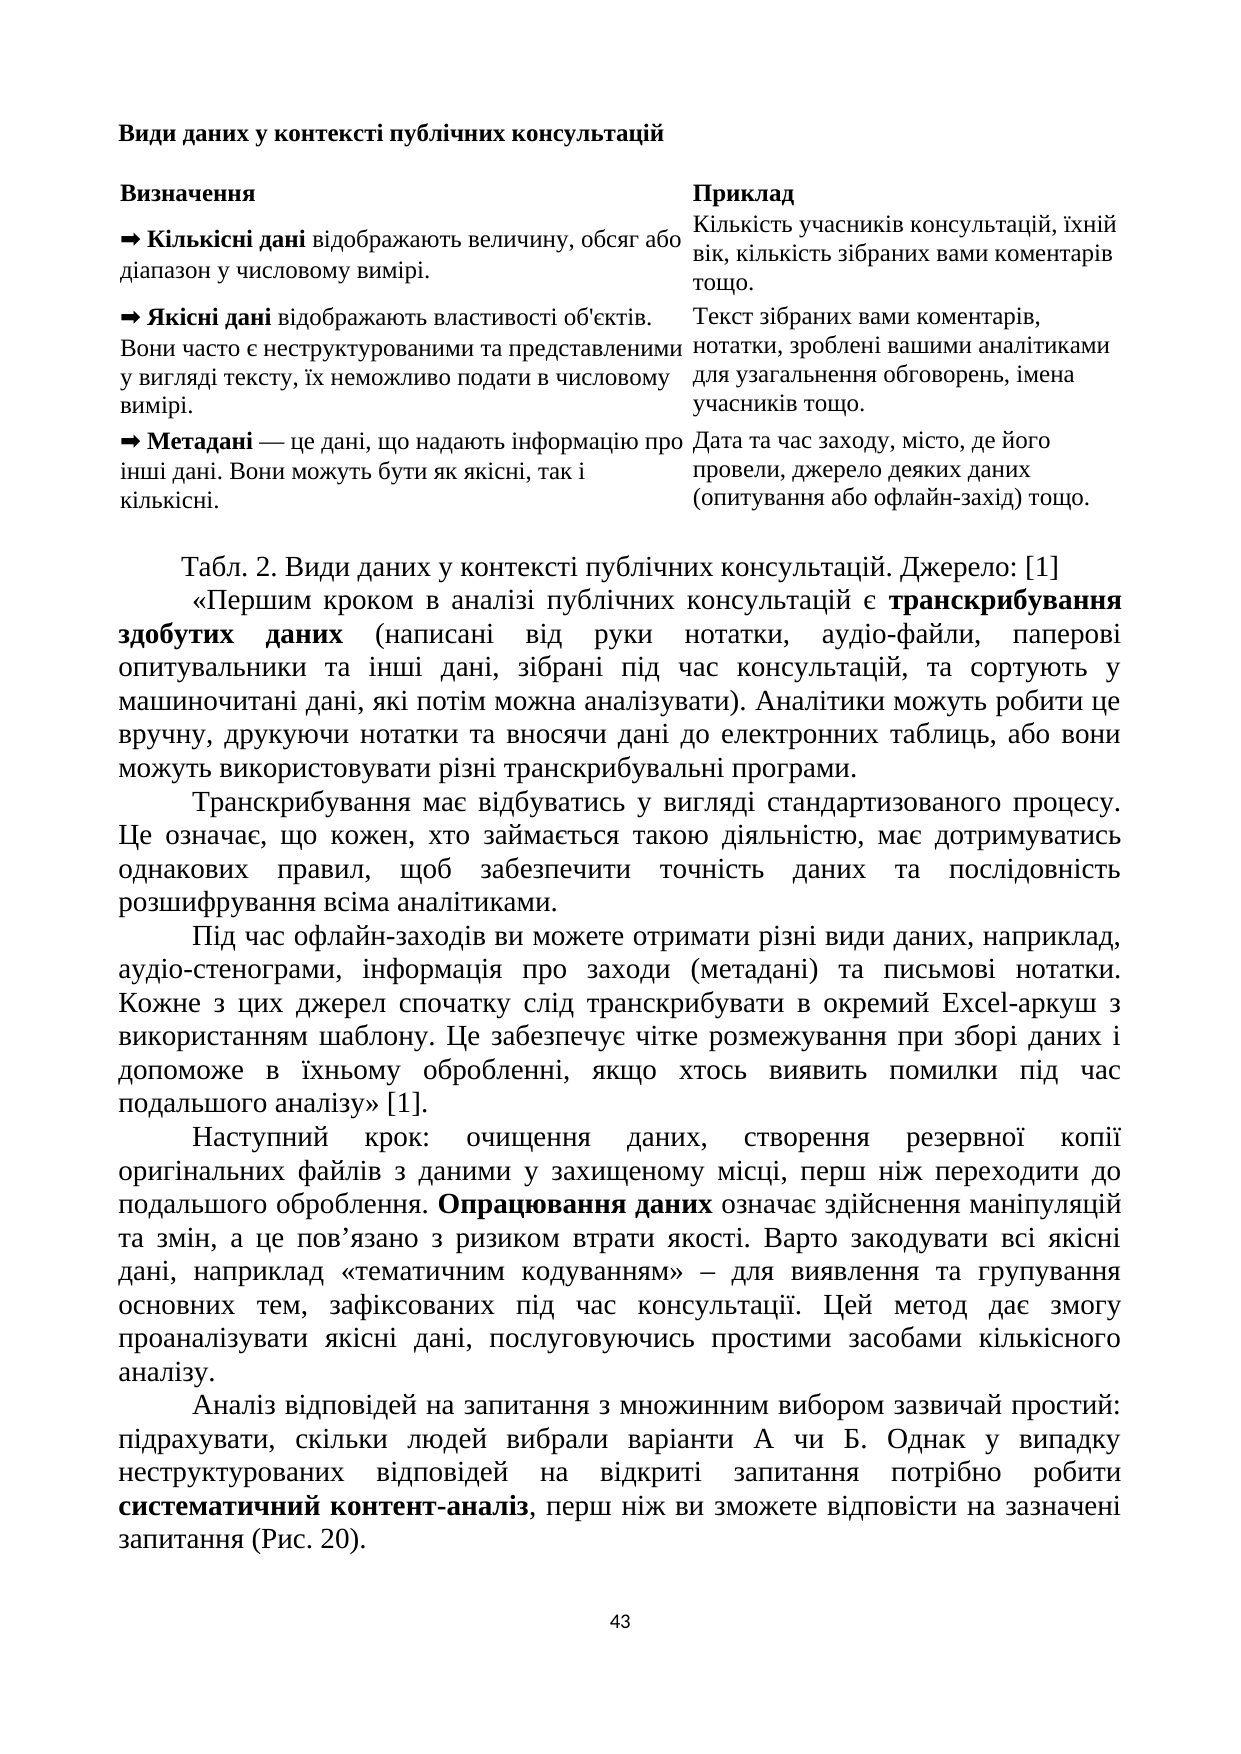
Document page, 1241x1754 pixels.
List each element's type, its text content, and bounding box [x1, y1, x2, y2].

table_cell Кількість учасників консультацій, їхній вік, кількість зібраних вами коментарів тощо. [691, 208, 1122, 297]
text Під час офлайн-заходів ви можете отримати різні види даних, наприклад, аудіо-стенограми, інформація про заходи (метадані) та письмові нотатки. Кожне з цих джерел спочатку слід транскрибувати в окремий Excel-аркуш з використанням шаблону. Це забезпечує чітке розмежування при зборі даних і допоможе в їхньому обробленні, якщо хтось виявить помилки під час подальшого аналізу» [1]. [118, 918, 1122, 1119]
table_cell ➡️ Метадані — це дані, що надають інформацію про інші дані. Вони можуть бути як якісні, так і кількісні. [118, 421, 691, 515]
table_header Приклад [691, 176, 1122, 208]
table_cell Дата та час заходу, місто, де його провели, джерело деяких даних (опитування або офлайн-захід) тощо. [691, 421, 1122, 515]
table_header Визначення [118, 176, 691, 208]
text Аналіз відповідей на запитання з множинним вибором зазвичай простий: підрахувати, скільки людей вибрали варіанти А чи Б. Однак у випадку неструктурованих відповідей на відкриті запитання потрібно робити систематичний контент-аналіз, перш ніж ви зможете відповісти на зазначені запитання (Рис. 20). [118, 1387, 1122, 1555]
table_cell ➡️ Кількісні дані відображають величину, обсяг або діапазон у числовому вимірі. [118, 208, 691, 297]
text Види даних у контексті публічних консультацій [118, 118, 1122, 147]
text Табл. 2. Види даних у контексті публічних консультацій. Джерело: [1] [118, 549, 1122, 582]
text «Першим кроком в аналізі публічних консультацій є транскрибування здобутих даних (написані від руки нотатки, аудіо-файли, паперові опитувальники та інші дані, зібрані під час консультацій, та сортують у машиночитані дані, які потім можна аналізувати). Аналітики можуть робити це вручну, друкуючи нотатки та вносячи дані до електронних таблиць, або вони можуть використовувати різні транскрибувальні програми. [118, 582, 1122, 784]
table_cell ➡️ Якісні дані відображають властивості об'єктів. Вони часто є неструктурованими та представленими у вигляді тексту, їх неможливо подати в числовому вимірі. [118, 297, 691, 421]
text Наступний крок: очищення даних, створення резервної копії оригінальних файлів з даними у захищеному місці, перш ніж переходити до подальшого оброблення. Опрацювання даних означає здійснення маніпуляцій та змін, а це пов’язано з ризиком втрати якості. Варто закодувати всі якісні дані, наприклад «тематичним кодуванням» – для виявлення та групування основних тем, зафіксованих під час консультації. Цей метод дає змогу проаналізувати якісні дані, послуговуючись простими засобами кількісного аналізу. [118, 1119, 1122, 1387]
table_cell Текст зібраних вами коментарів, нотатки, зроблені вашими аналітиками для узагальнення обговорень, імена учасників тощо. [691, 297, 1122, 421]
text Транскрибування має відбуватись у вигляді стандартизованого процесу. Це означає, що кожен, хто займається такою діяльністю, має дотримуватись однакових правил, щоб забезпечити точність даних та послідовність розшифрування всіма аналітиками. [118, 784, 1122, 918]
